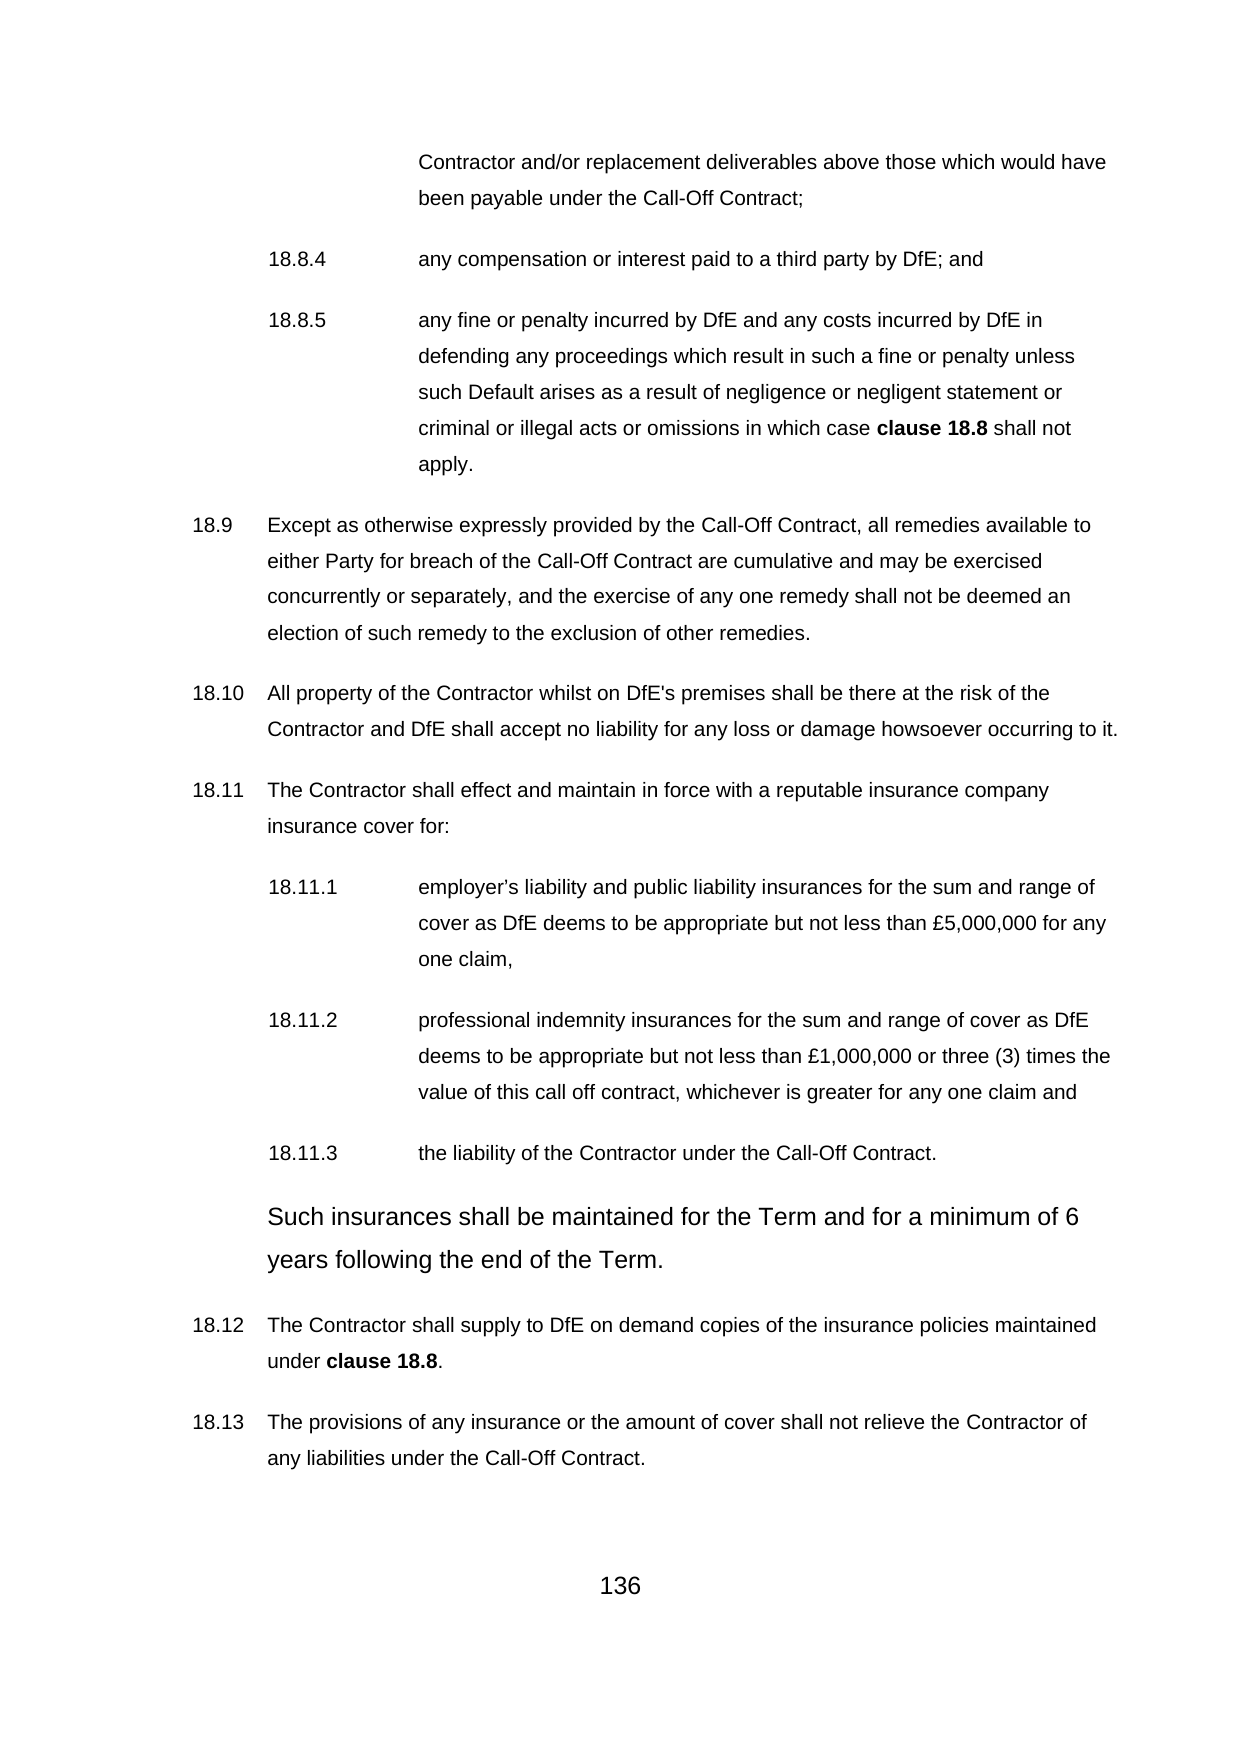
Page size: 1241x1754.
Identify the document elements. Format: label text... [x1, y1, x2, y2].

text All property of the Contractor whilst on DfE's premises shall be there at the risk of the Contractor and DfE shall accept no liability for any loss or damage howsoever occurring to it. [192, 681, 1122, 741]
text The Contractor shall effect and maintain in force with a reputable insurance company insurance cover for: [192, 778, 1122, 838]
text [268, 150, 1122, 210]
text Except as otherwise expressly provided by the Call-Off Contract, all remedies available to either Party for breach of the Call-Off Contract are cumulative and may be exercised concurrently or separately, and the exercise of any one remedy shall not be deemed an election of such remedy to the exclusion of other remedies. [192, 512, 1122, 644]
text employer’s liability and public liability insurances for the sum and range of cover as DfE deems to be appropriate but not less than £5,000,000 for any one claim, [268, 875, 1122, 971]
text The Contractor shall supply to DfE on demand copies of the insurance policies maintained under clause 18.8. [192, 1313, 1122, 1373]
text The provisions of any insurance or the amount of cover shall not relieve the Contractor of any liabilities under the Call-Off Contract. [192, 1410, 1122, 1469]
text the liability of the Contractor under the Call-Off Contract. [268, 1141, 1122, 1164]
text professional indemnity insurances for the sum and range of cover as DfE deems to be appropriate but not less than £1,000,000 or three (3) times the value of this call off contract, whichever is greater for any one claim and [268, 1008, 1122, 1104]
text Such insurances shall be maintained for the Term and for a minimum of 6 years following the end of the Term. [267, 1202, 1122, 1273]
text any fine or penalty incurred by DfE and any costs incurred by DfE in defending any proceedings which result in such a fine or penalty unless such Default arises as a result of negligence or negligent statement or criminal or illegal acts or omissions in which case clause 18.8 shall not apply. [268, 308, 1122, 476]
text any compensation or interest paid to a third party by DfE; and [268, 247, 1122, 271]
